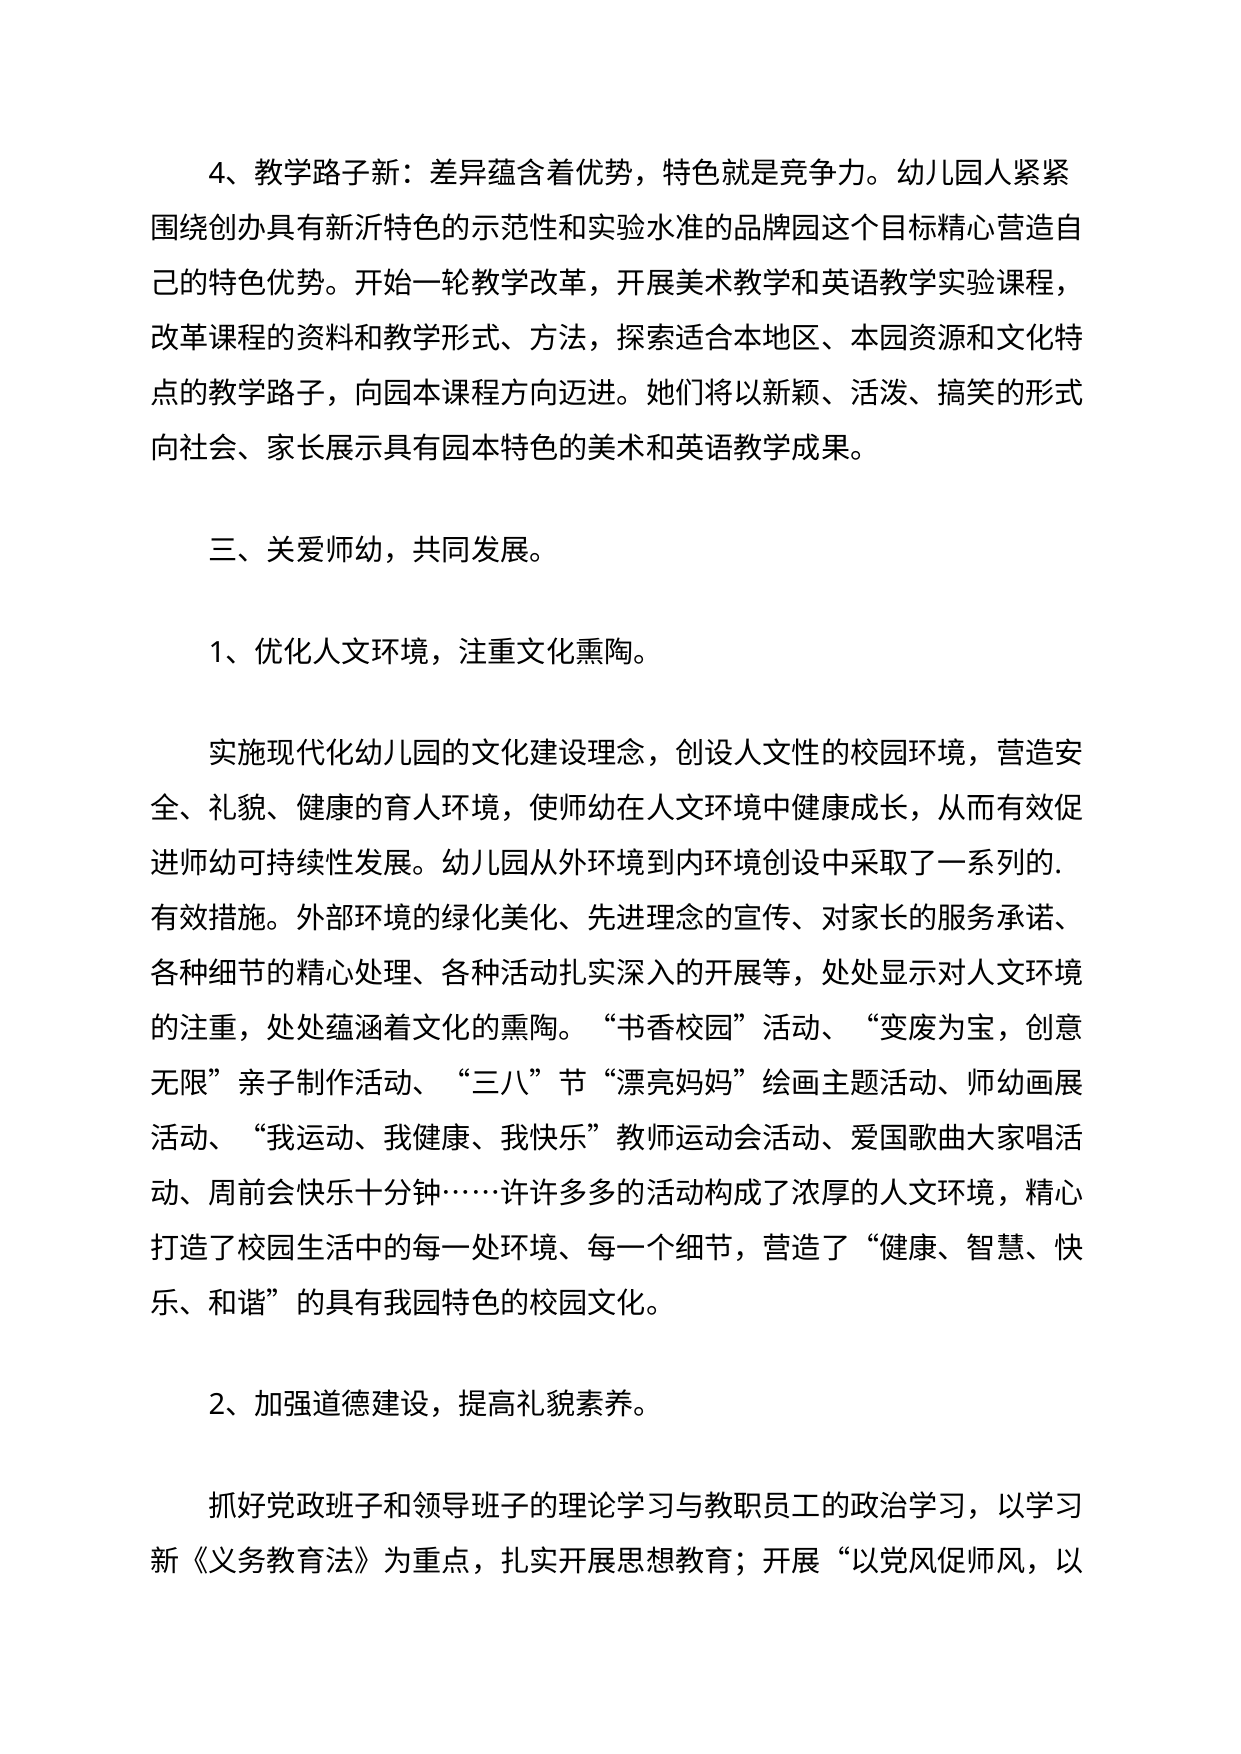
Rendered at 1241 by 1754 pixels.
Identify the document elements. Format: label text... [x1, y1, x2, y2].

text 4、教学路子新：差异蕴含着优势，特色就是竞争力。幼儿园人紧紧围绕创办具有新沂特色的示范性和实验水准的品牌园这个目标精心营造自己的特色优势。开始一轮教学改革，开展美术教学和英语教学实验课程，改革课程的资料和教学形式、方法，探索适合本地区、本园资源和文化特点的教学路子，向园本课程方向迈进。她们将以新颖、活泼、搞笑的形式向社会、家长展示具有园本特色的美术和英语教学成果。 [150, 150, 1090, 467]
text 实施现代化幼儿园的文化建设理念，创设人文性的校园环境，营造安全、礼貌、健康的育人环境，使师幼在人文环境中健康成长，从而有效促进师幼可持续性发展。幼儿园从外环境到内环境创设中采取了一系列的.有效措施。外部环境的绿化美化、先进理念的宣传、对家长的服务承诺、各种细节的精心处理、各种活动扎实深入的开展等，处处显示对人文环境的注重，处处蕴涵着文化的熏陶。“书香校园”活动、“变废为宝，创意无限”亲子制作活动、“三八”节“漂亮妈妈”绘画主题活动、师幼画展活动、“我运动、我健康、我快乐”教师运动会活动、爱国歌曲大家唱活动、周前会快乐十分钟……许许多多的活动构成了浓厚的人文环境，精心打造了校园生活中的每一处环境、每一个细节，营造了“健康、智慧、快乐、和谐”的具有我园特色的校园文化。 [150, 730, 1090, 1321]
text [150, 1483, 1090, 1580]
text 1、优化人文环境，注重文化熏陶。 [150, 628, 1090, 671]
text 2、加强道德建设，提高礼貌素养。 [150, 1381, 1090, 1423]
text 三、关爱师幼，共同发展。 [150, 526, 1090, 569]
